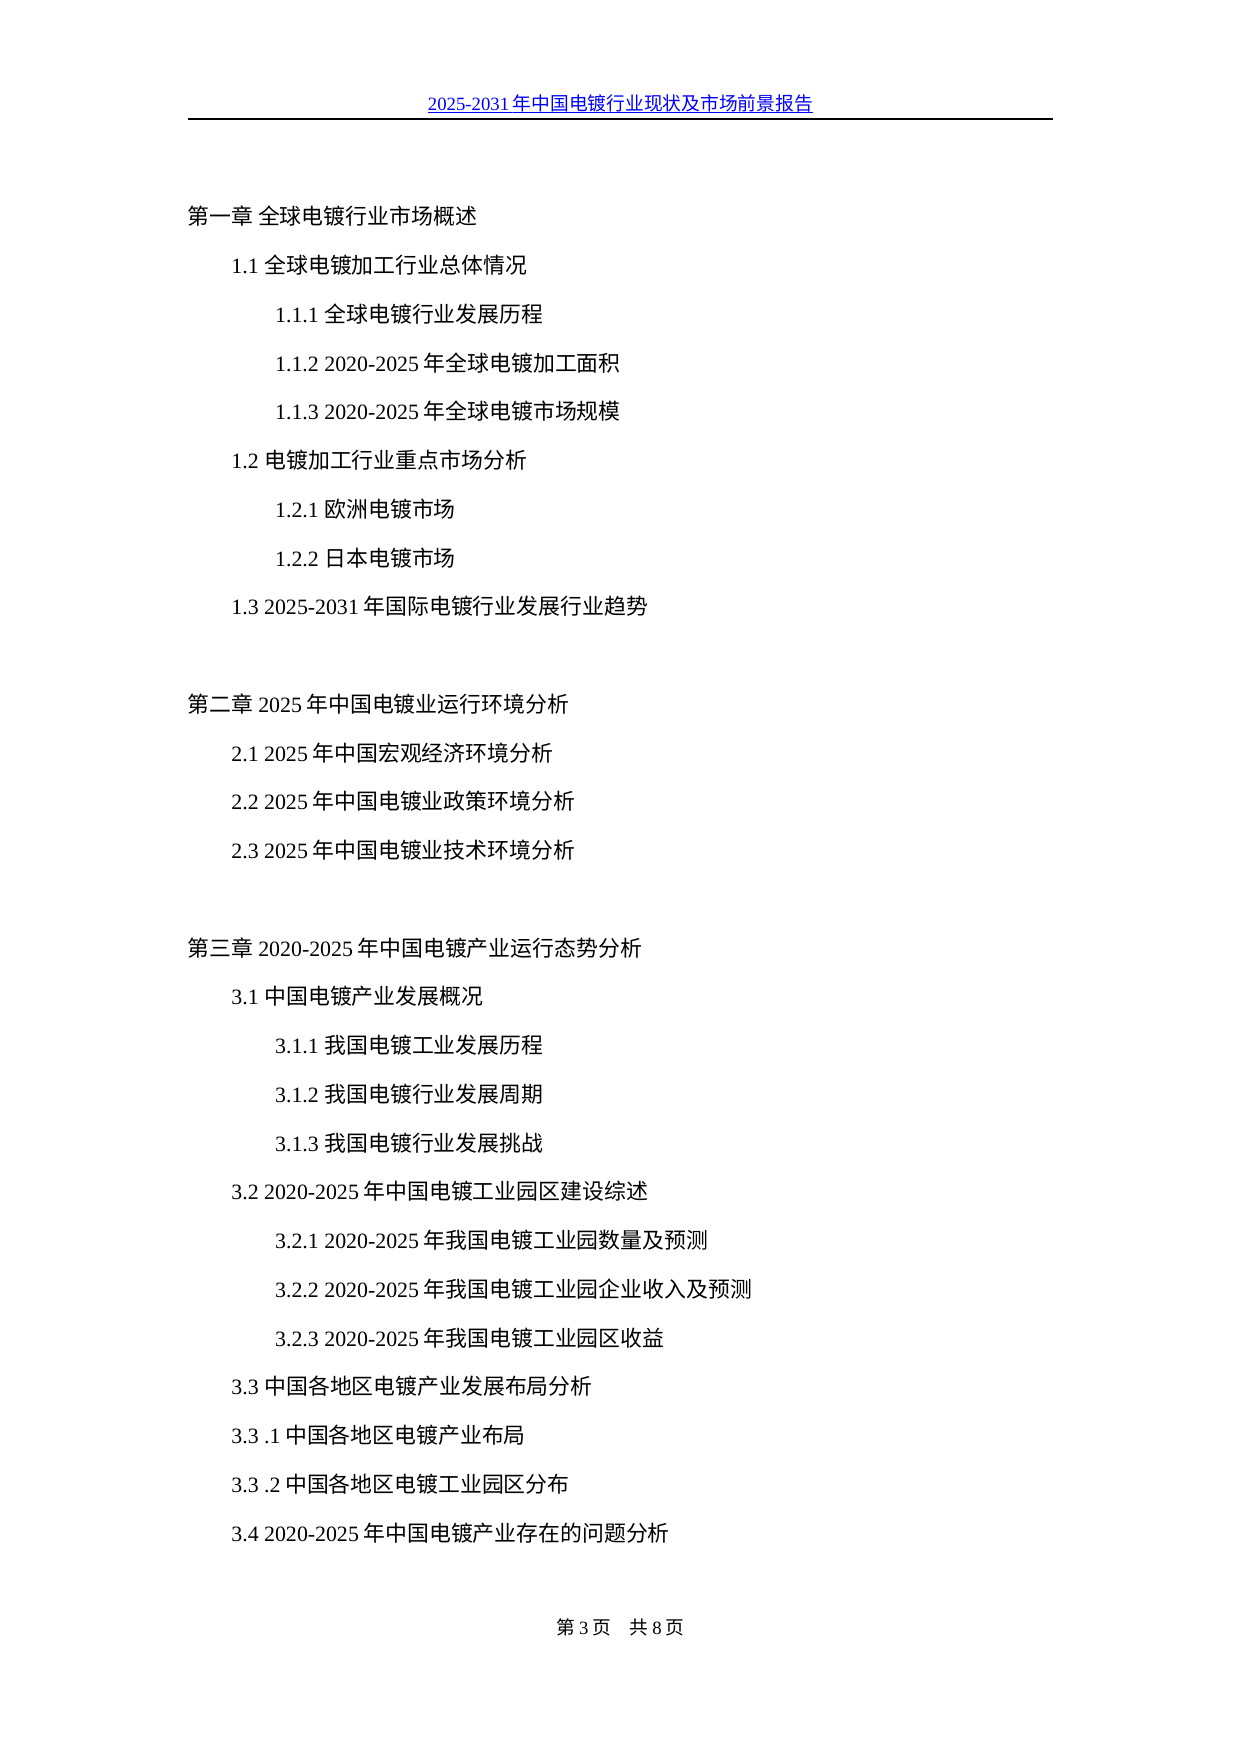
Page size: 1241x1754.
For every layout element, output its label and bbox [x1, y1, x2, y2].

text [187, 150, 1053, 1548]
